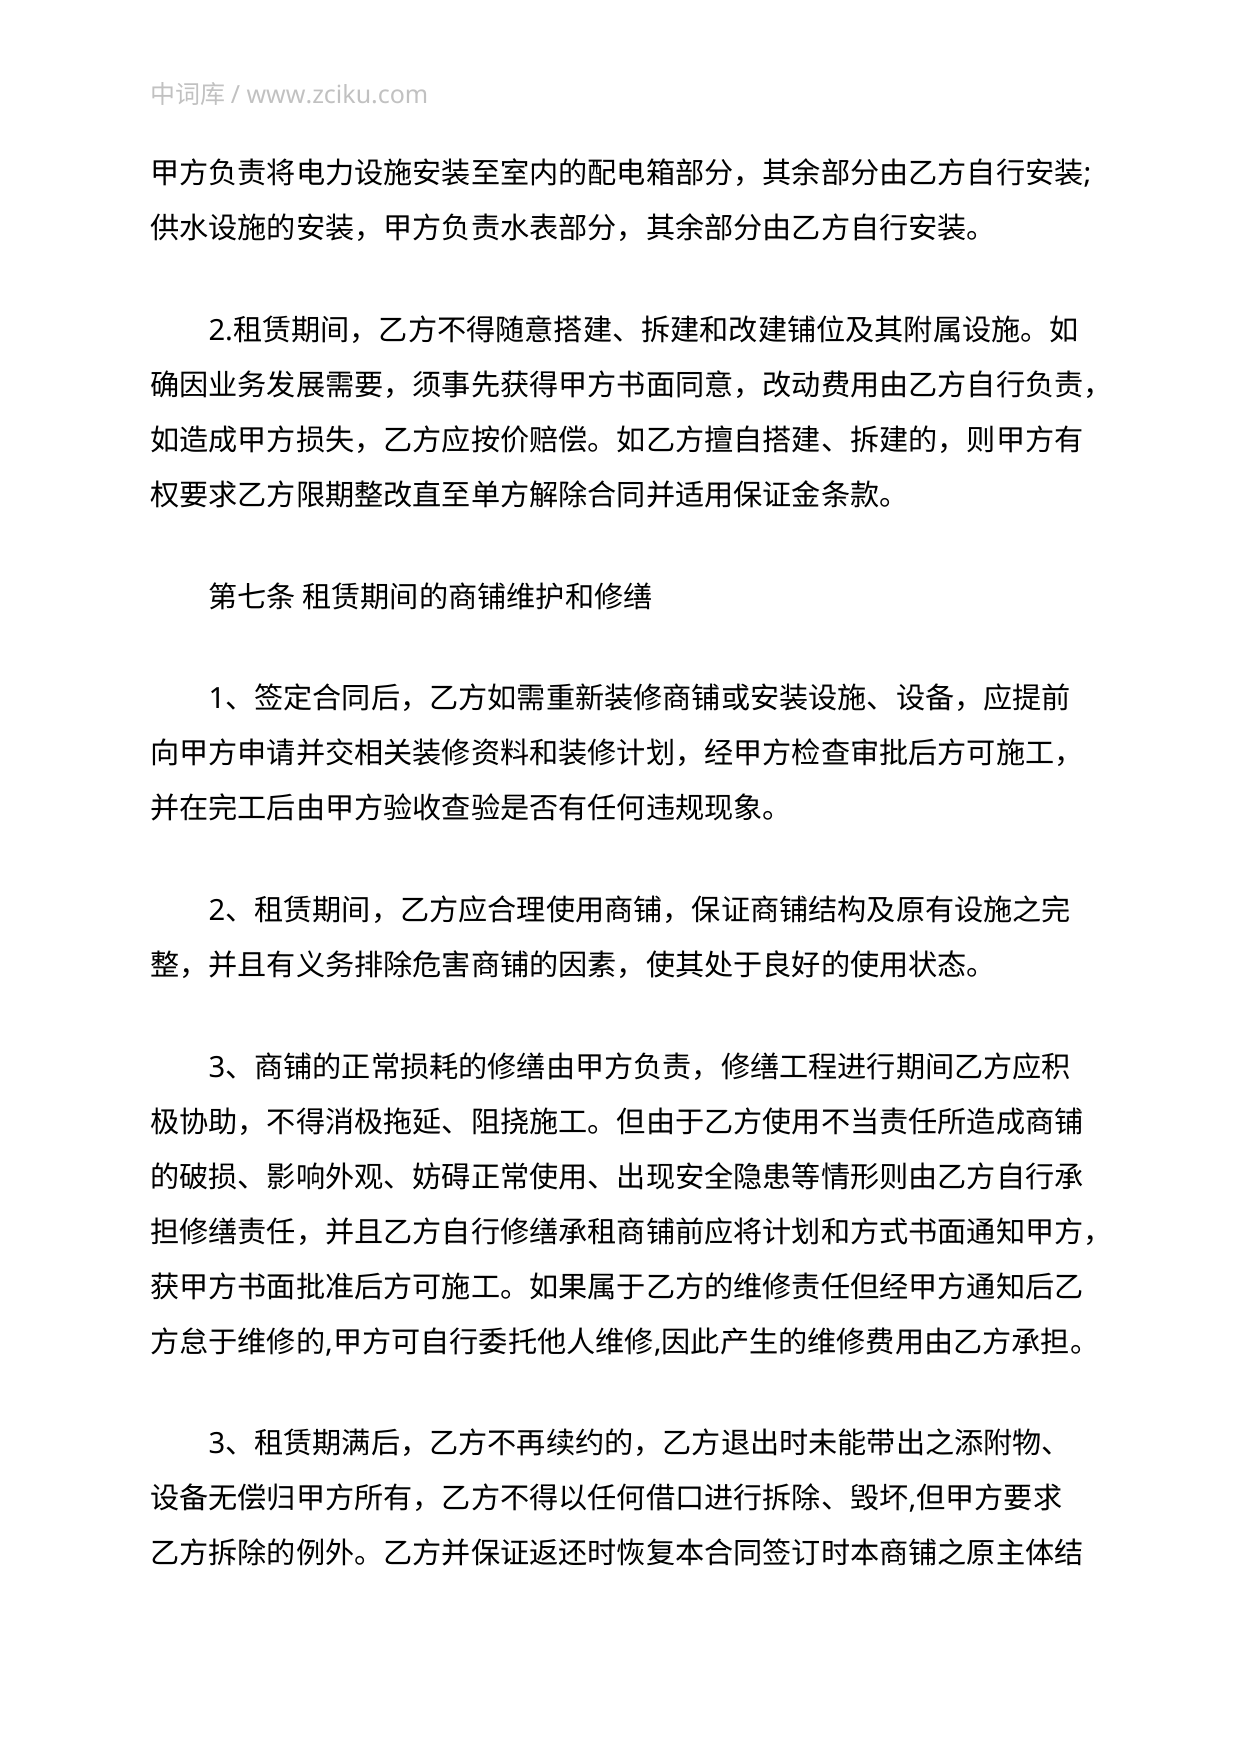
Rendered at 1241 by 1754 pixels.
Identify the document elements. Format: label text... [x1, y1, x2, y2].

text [150, 1420, 1090, 1572]
text 1、签定合同后，乙方如需重新装修商铺或安装设施、设备，应提前向甲方申请并交相关装修资料和装修计划，经甲方检查审批后方可施工，并在完工后由甲方验收查验是否有任何违规现象。 [150, 675, 1090, 827]
text 2.租赁期间，乙方不得随意搭建、拆建和改建铺位及其附属设施。如确因业务发展需要，须事先获得甲方书面同意，改动费用由乙方自行负责，如造成甲方损失，乙方应按价赔偿。如乙方擅自搭建、拆建的，则甲方有权要求乙方限期整改直至单方解除合同并适用保证金条款。 [150, 307, 1090, 514]
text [150, 150, 1090, 247]
text 3、商铺的正常损耗的修缮由甲方负责，修缮工程进行期间乙方应积极协助，不得消极拖延、阻挠施工。但由于乙方使用不当责任所造成商铺的破损、影响外观、妨碍正常使用、出现安全隐患等情形则由乙方自行承担修缮责任，并且乙方自行修缮承租商铺前应将计划和方式书面通知甲方，获甲方书面批准后方可施工。如果属于乙方的维修责任但经甲方通知后乙方怠于维修的,甲方可自行委托他人维修,因此产生的维修费用由乙方承担。 [150, 1043, 1090, 1361]
text 2、租赁期间，乙方应合理使用商铺，保证商铺结构及原有设施之完整，并且有义务排除危害商铺的因素，使其处于良好的使用状态。 [150, 887, 1090, 984]
text 第七条 租赁期间的商铺维护和修缮 [150, 573, 1090, 616]
